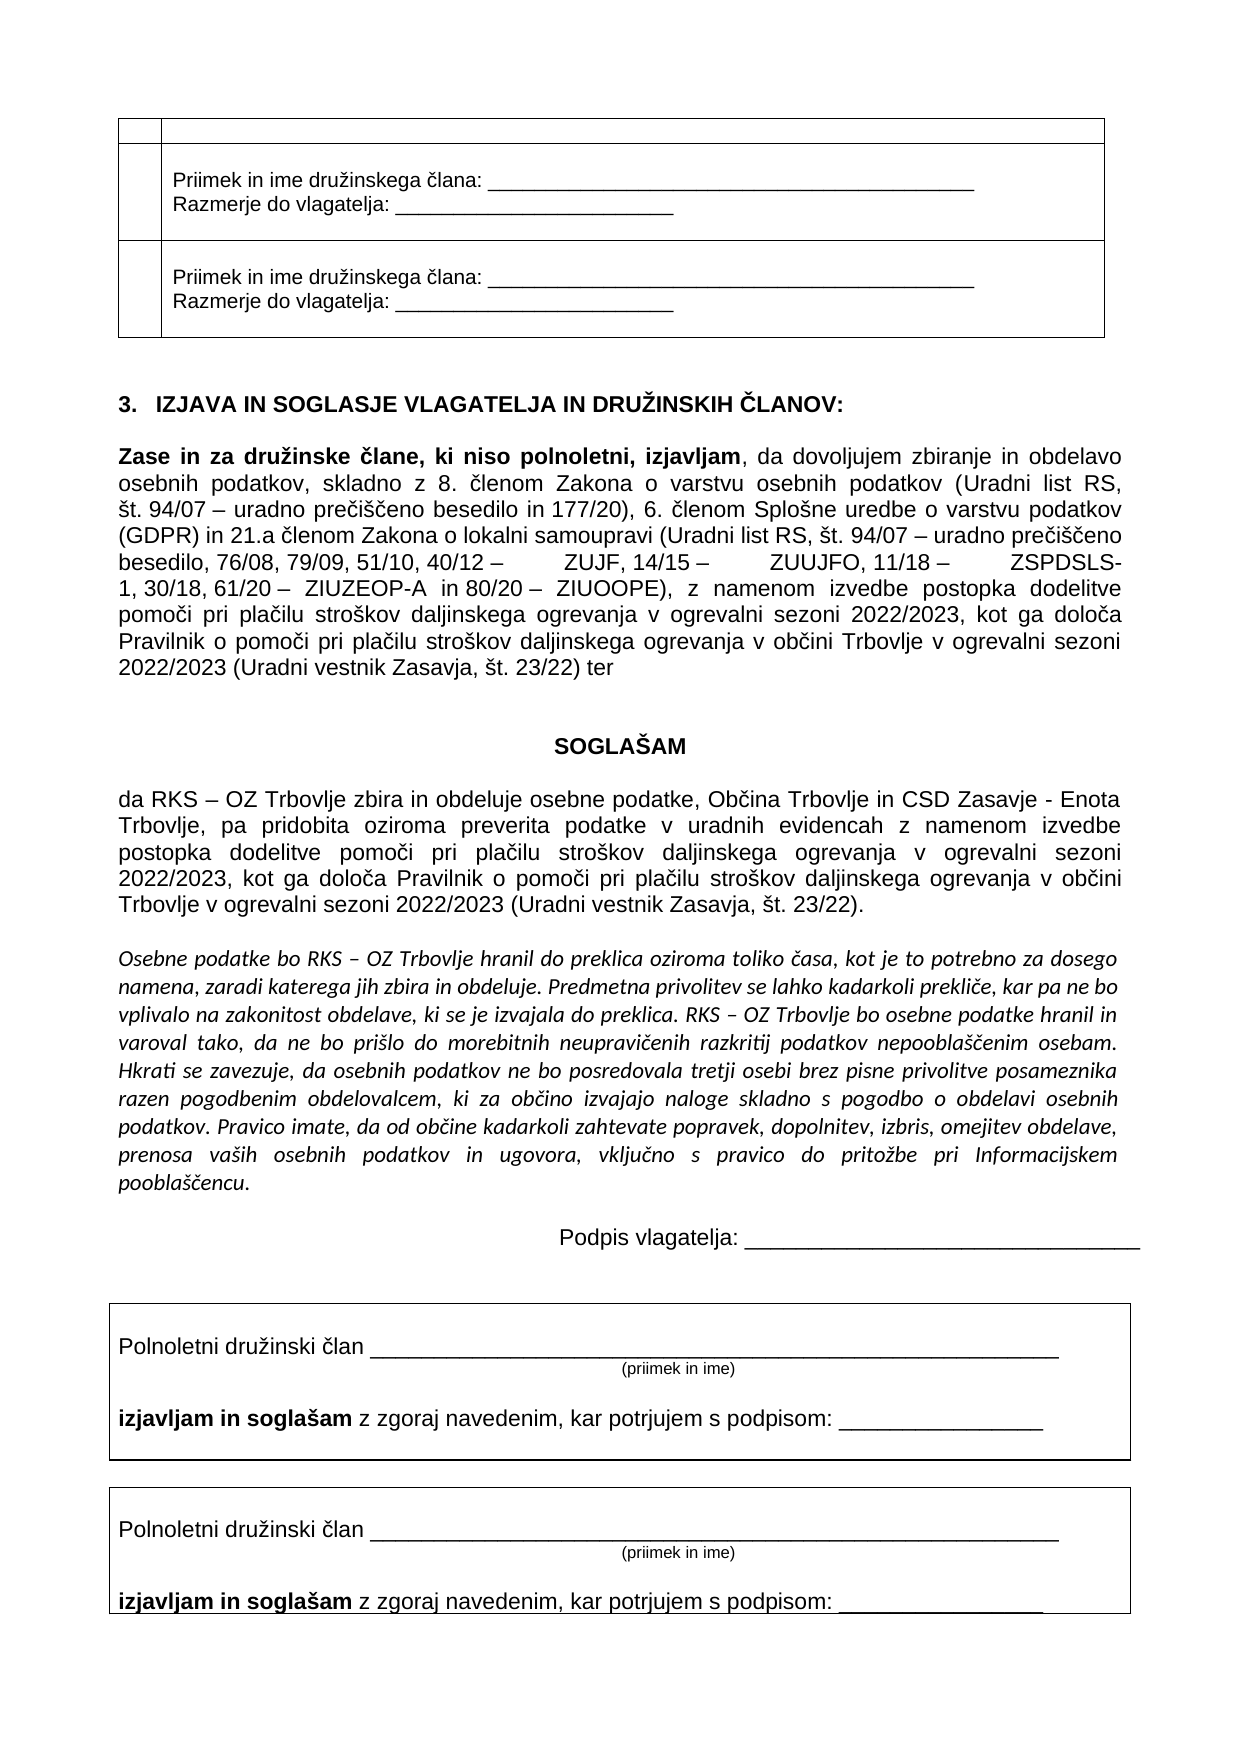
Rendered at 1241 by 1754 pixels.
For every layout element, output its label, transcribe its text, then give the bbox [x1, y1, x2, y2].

text Zase in za družinske člane, ki niso polnoletni, izjavljam, da dovoljujem zbiranje in obdelavo osebnih podatkov, skladno z 8. členom Zakona o varstvu osebnih podatkov (Uradni list RS, št. 94/07 – uradno prečiščeno besedilo in 177/20), 6. členom Splošne uredbe o varstvu podatkov (GDPR) in 21.a členom Zakona o lokalni samoupravi (Uradni list RS, št. 94/07 – uradno prečiščeno besedilo, 76/08, 79/09, 51/10, 40/12 – ZUJF, 14/15 – ZUUJFO, 11/18 – ZSPDSLS-1, 30/18, 61/20 – ZIUZEOP-A in 80/20 – ZIUOOPE), z namenom izvedbe postopka dodelitve pomoči pri plačilu stroškov daljinskega ogrevanja v ogrevalni sezoni 2022/2023, kot ga določa Pravilnik o pomoči pri plačilu stroškov daljinskega ogrevanja v občini Trbovlje v ogrevalni sezoni 2022/2023 (Uradni vestnik Zasavja, št. 23/22) ter [118, 443, 1122, 681]
text (priimek in ime) [118, 1359, 1122, 1378]
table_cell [162, 144, 1104, 240]
text (priimek in ime) [118, 1543, 1122, 1562]
text da RKS – OZ Trbovlje zbira in obdeluje osebne podatke, Občina Trbovlje in CSD Zasavje - Enota Trbovlje, pa pridobita oziroma preverita podatke v uradnih evidencah z namenom izvedbe postopka dodelitve pomoči pri plačilu stroškov daljinskega ogrevanja v ogrevalni sezoni 2022/2023, kot ga določa Pravilnik o pomoči pri plačilu stroškov daljinskega ogrevanja v občini Trbovlje v ogrevalni sezoni 2022/2023 (Uradni vestnik Zasavja, št. 23/22). [118, 786, 1122, 918]
text Podpis vlagatelja: _______________________________ [118, 1224, 1122, 1251]
text Polnoletni družinski član ______________________________________________________ [118, 1333, 1122, 1359]
text Osebne podatke bo RKS – OZ Trbovlje hranil do preklica oziroma toliko časa, kot je to potrebno za dosego namena, zaradi katerega jih zbira in obdeluje. Predmetna privolitev se lahko kadarkoli prekliče, kar pa ne bo vplivalo na zakonitost obdelave, ki se je izvajala do preklica. RKS – OZ Trbovlje bo osebne podatke hranil in varoval tako, da ne bo prišlo do morebitnih neupravičenih razkritij podatkov nepooblaščenim osebam. Hkrati se zavezuje, da osebnih podatkov ne bo posredovala tretji osebi brez pisne privolitve posameznika razen pogodbenim obdelovalcem, ki za občino izvajajo naloge skladno s pogodbo o obdelavi osebnih podatkov. Pravico imate, da od občine kadarkoli zahtevate popravek, dopolnitev, izbris, omejitev obdelave, prenosa vaših osebnih podatkov in ugovora, vključno s pravico do pritožbe pri Informacijskem pooblaščencu. [118, 944, 1122, 1196]
table_cell [119, 144, 161, 240]
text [118, 1516, 1122, 1543]
list IZJAVA IN SOGLASJE VLAGATELJA IN DRUŽINSKIH ČLANOV: [118, 391, 1122, 417]
text izjavljam in soglašam z zgoraj navedenim, kar potrjujem s podpisom: ________________ [118, 1405, 1122, 1431]
table_cell Priimek in ime družinskega člana: __________________________________________ Razmerje do vlagatelja: ________________________ [162, 241, 1104, 337]
text SOGLAŠAM [118, 733, 1122, 759]
table_cell [119, 119, 161, 143]
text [118, 1588, 1122, 1613]
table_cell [162, 119, 1104, 143]
table_cell [119, 241, 161, 337]
